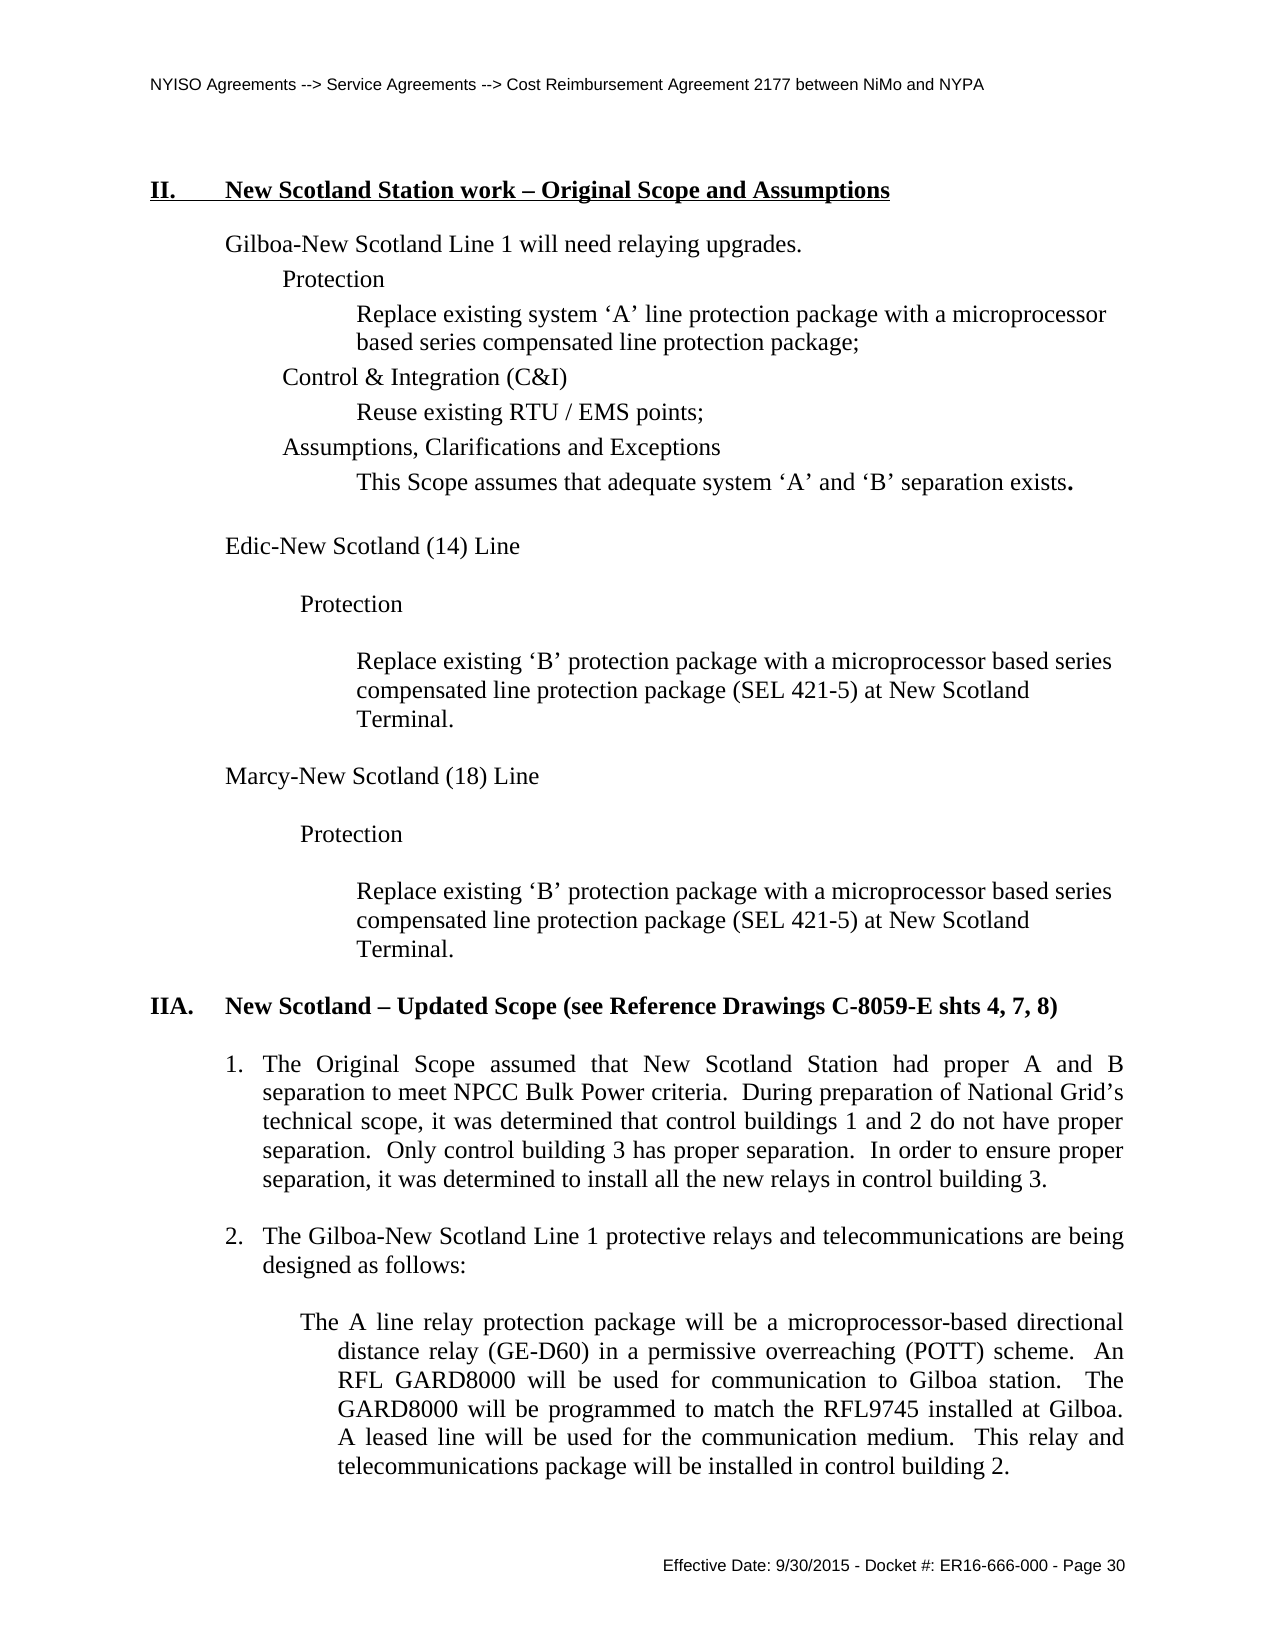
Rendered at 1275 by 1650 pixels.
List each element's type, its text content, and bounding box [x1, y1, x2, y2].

subtitle II. New Scotland Station work – Original Scope and Assumptions [150, 175, 1125, 204]
subtitle This Scope assumes that adequate system ‘A’ and ‘B’ separation exists. [356, 467, 1125, 496]
subtitle Protection [282, 264, 1125, 292]
text Gilboa-New Scotland Line 1 will need relaying upgrades. [225, 229, 1125, 257]
subtitle Reuse existing RTU / EMS points; [356, 397, 1125, 426]
text IIA. New Scotland – Updated Scope (see Reference Drawings C-8059-E shts 4, 7, 8) [150, 991, 1125, 1020]
subtitle Replace existing system ‘A’ line protection package with a microprocessor based series compensated line protection package; [356, 299, 1125, 356]
text Protection [225, 589, 1125, 617]
text 1. The Original Scope assumed that New Scotland Station had proper A and B separation to meet NPCC Bulk Power criteria. During preparation of National Grid’s technical scope, it was determined that control buildings 1 and 2 do not have proper separation. Only control building 3 has proper separation. In order to ensure proper separation, it was determined to install all the new relays in control building 3. [225, 1049, 1125, 1192]
text The A line relay protection package will be a microprocessor-based directional distance relay (GE-D60) in a permissive overreaching (POTT) scheme. An RFL GARD8000 will be used for communication to Gilboa station. The GARD8000 will be programmed to match the RFL9745 installed at Gilboa. A leased line will be used for the communication medium. This relay and telecommunications package will be installed in control building 2. [300, 1307, 1125, 1480]
text Marcy-New Scotland (18) Line [150, 761, 1125, 790]
text Protection [225, 819, 1125, 847]
text 2. The Gilboa-New Scotland Line 1 protective relays and telecommunications are being designed as follows: [225, 1221, 1125, 1279]
text Replace existing ‘B’ protection package with a microprocessor based series compensated line protection package (SEL 421-5) at New Scotland Terminal. [356, 646, 1125, 732]
text Replace existing ‘B’ protection package with a microprocessor based series compensated line protection package (SEL 421-5) at New Scotland Terminal. [356, 876, 1125, 962]
text Edic-New Scotland (14) Line [150, 531, 1125, 560]
subtitle Assumptions, Clarifications and Exceptions [282, 432, 1125, 461]
subtitle Control & Integration (C&I) [282, 362, 1125, 391]
